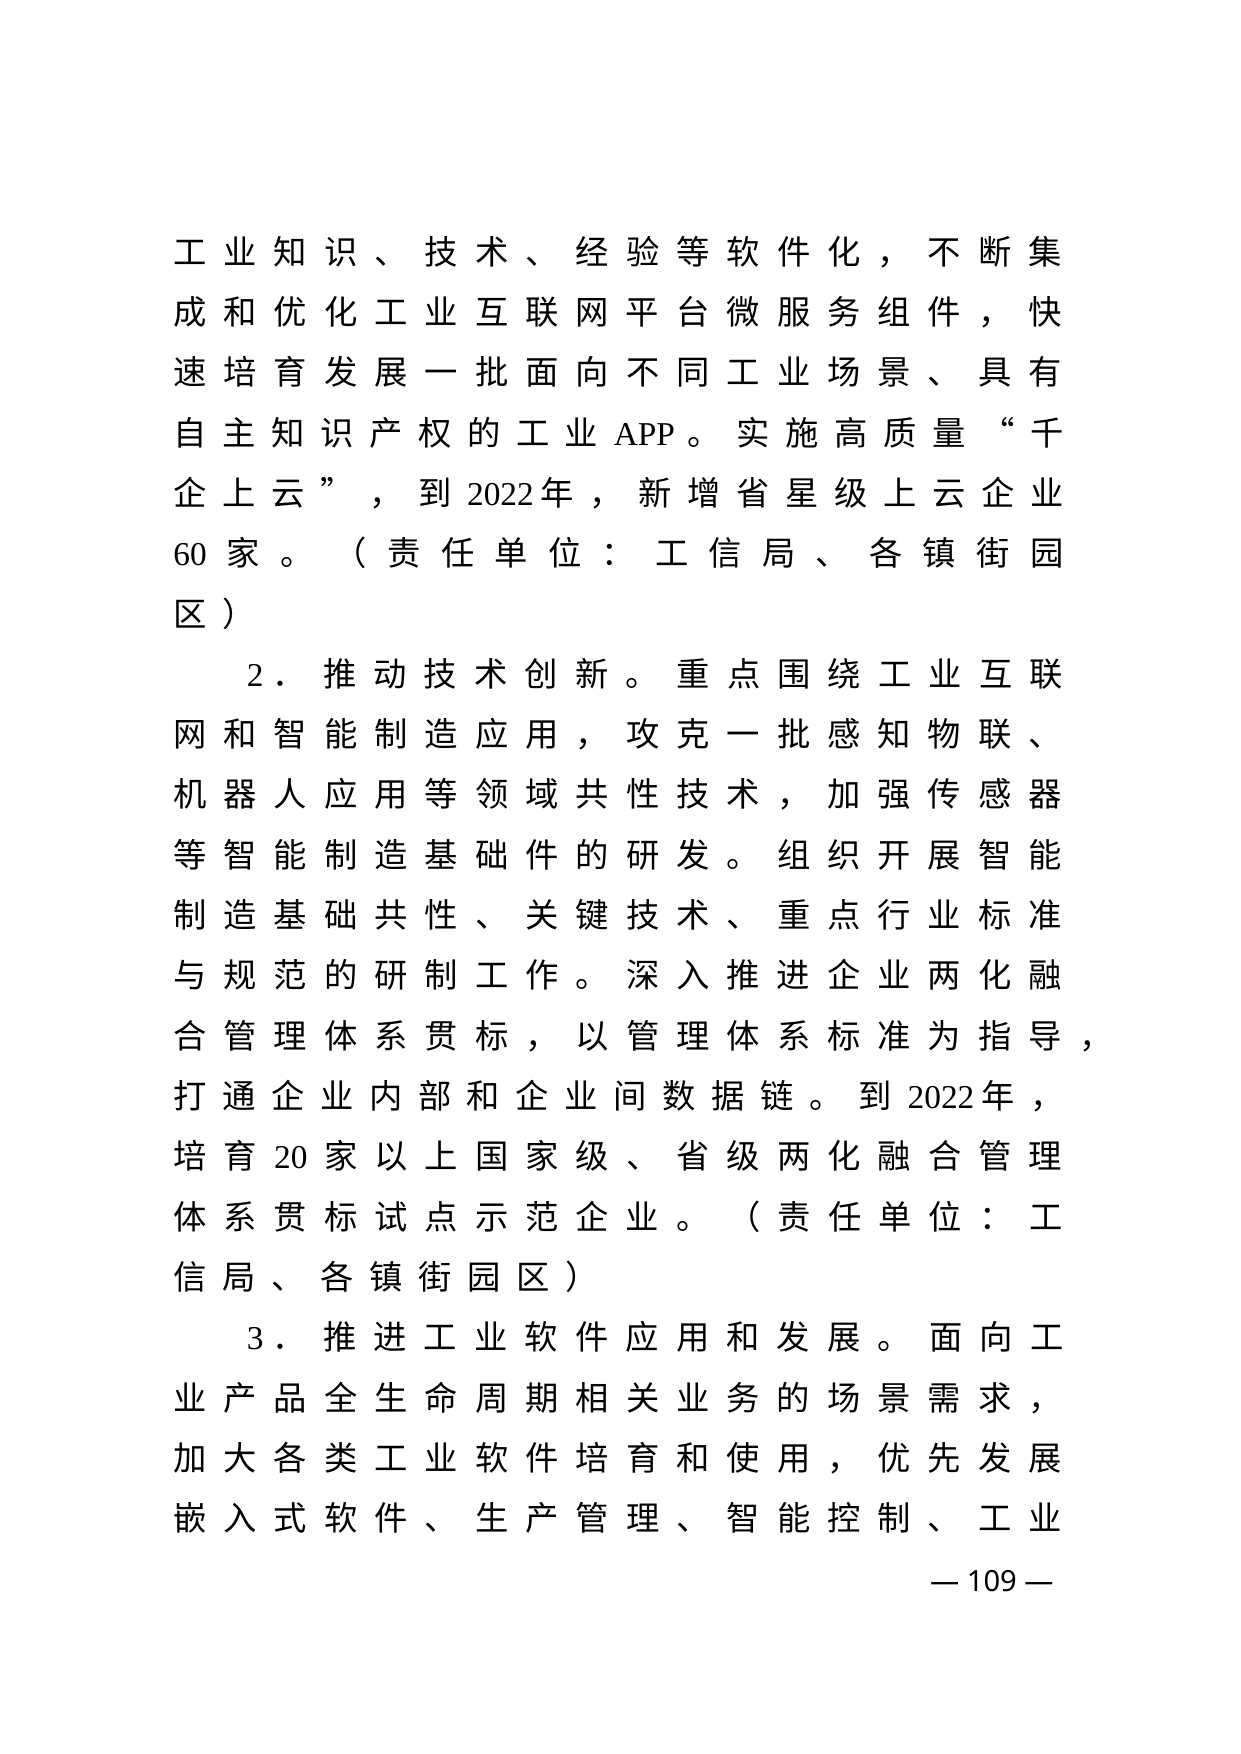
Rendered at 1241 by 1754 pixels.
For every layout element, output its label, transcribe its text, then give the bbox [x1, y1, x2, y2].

text 2．推动技术创新。重点围绕工业互联网和智能制造应用，攻克一批感知物联、机器人应用等领域共性技术，加强传感器等智能制造基础件的研发。组织开展智能制造基础共性、关键技术、重点行业标准与规范的研制工作。深入推进企业两化融合管理体系贯标，以管理体系标准为指导，打通企业内部和企业间数据链。到2022年，培育20家以上国家级、省级两化融合管理体系贯标试点示范企业。（责任单位：工信局、各镇街园区） [173, 642, 1079, 1305]
